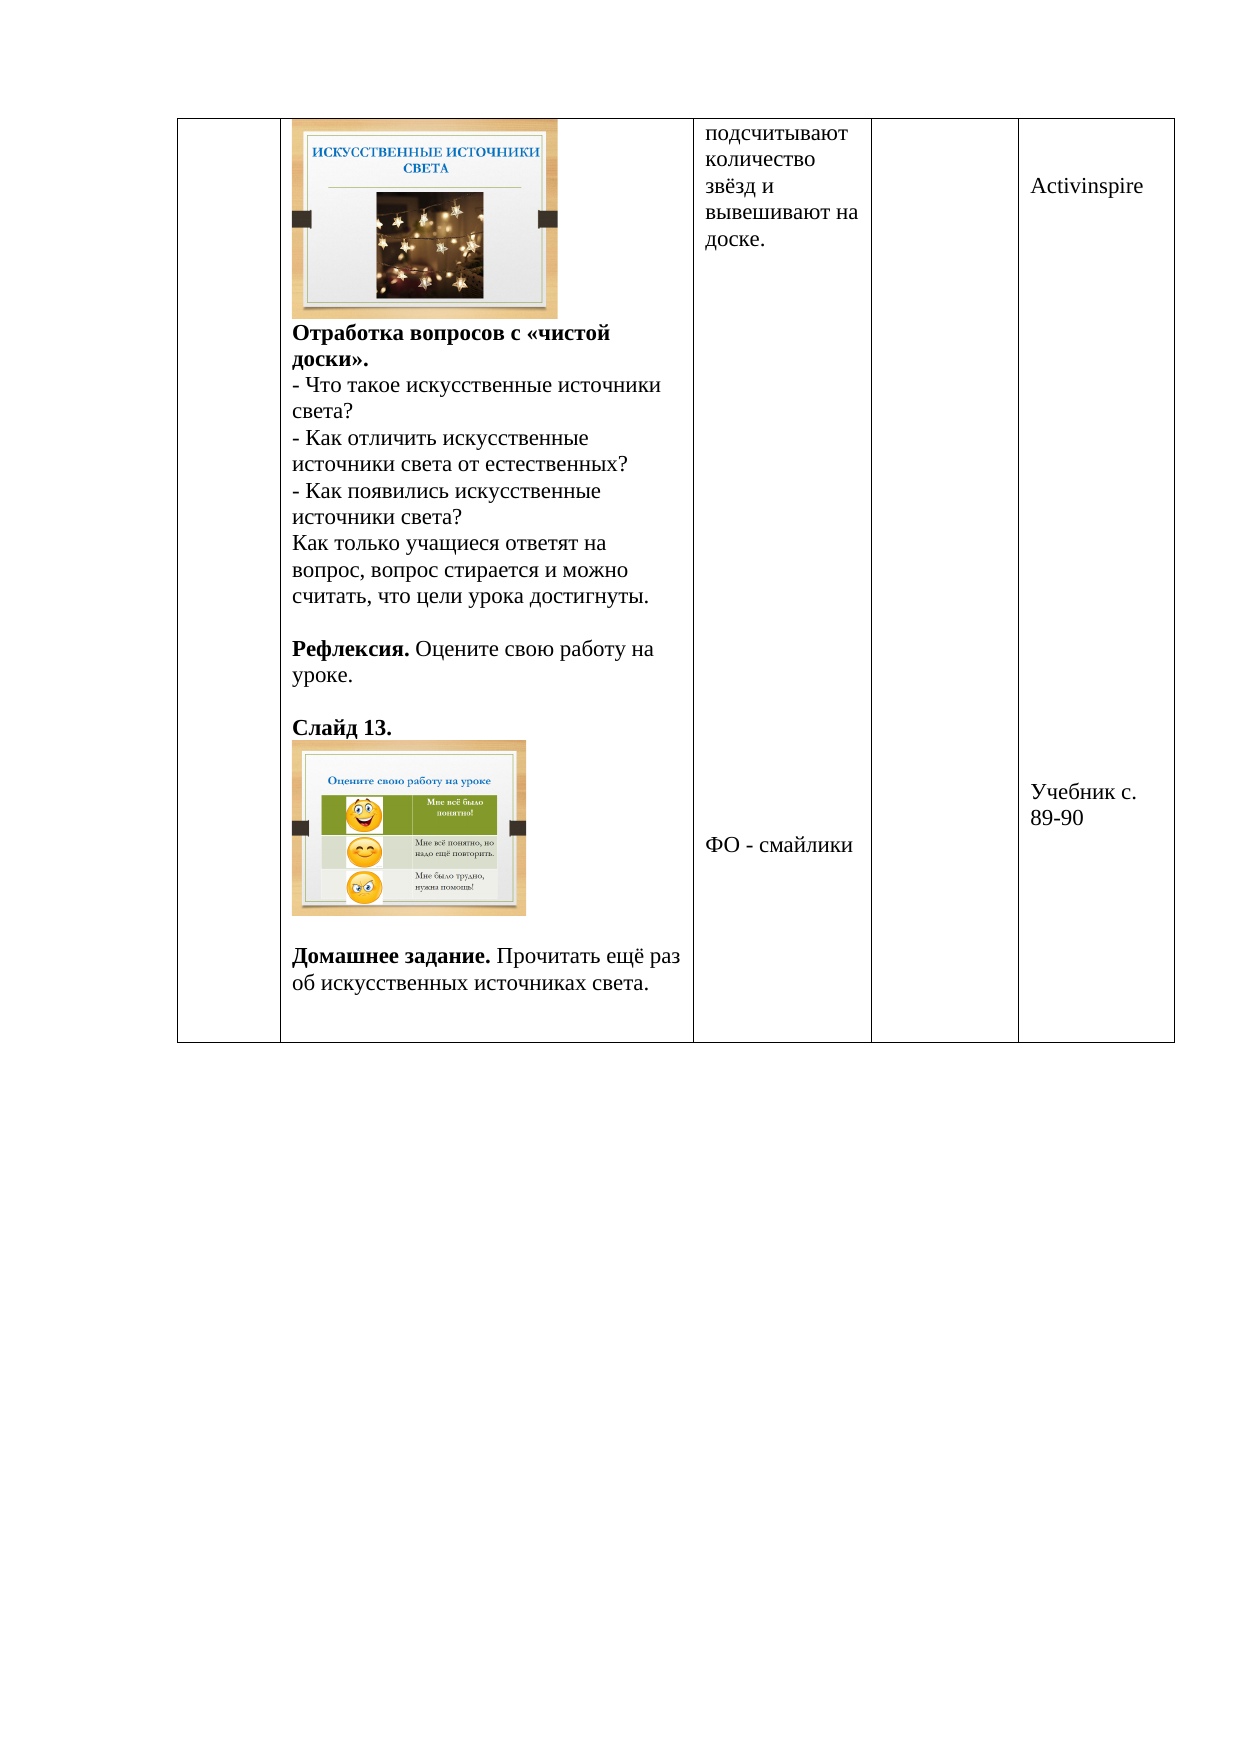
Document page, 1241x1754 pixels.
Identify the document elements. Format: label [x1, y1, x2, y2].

table_cell [1019, 119, 1174, 1042]
table_cell [872, 119, 1018, 1042]
table_cell [694, 119, 871, 1042]
picture [291, 740, 527, 916]
table_cell [281, 119, 693, 1042]
picture [291, 119, 558, 319]
table_cell [178, 119, 280, 1042]
